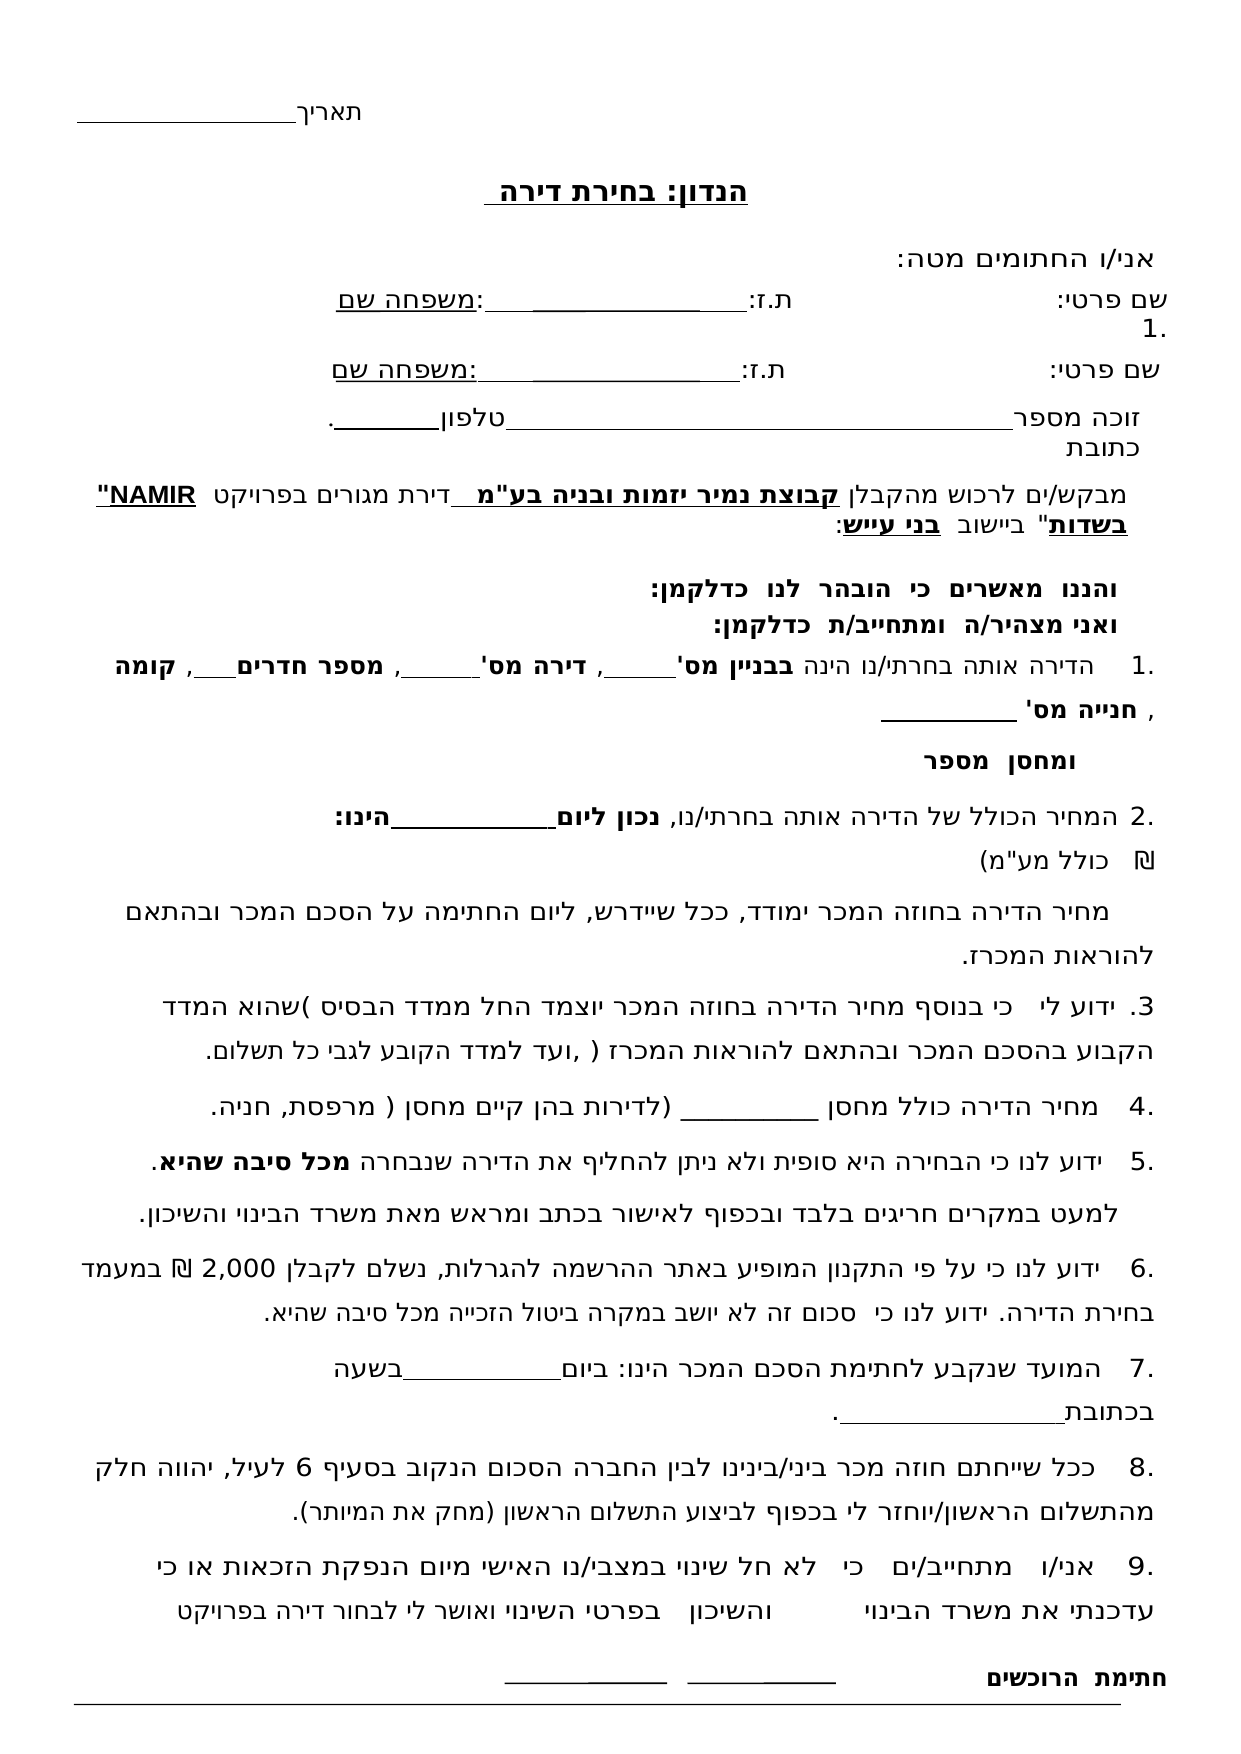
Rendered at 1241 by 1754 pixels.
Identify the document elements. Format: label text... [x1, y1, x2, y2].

text ומחסן מספר [919, 747, 1155, 776]
text .4 מחיר הדירה כולל מחסן __________ (לדירות בהן קיים מחסן ( מרפסת, חניה. [62, 1092, 1155, 1121]
text תאריך [77, 97, 1167, 126]
text ואני מצהיר/ה ומתחייב/ת כדלקמן: [62, 610, 1118, 639]
text מבקש/ים לרכוש מהקבלן קבוצת נמיר יזמות ובניה בע"מ דירת מגורים בפרויקט NAMIR" בשדות" ביישוב בני עייש: [62, 480, 1127, 539]
title הנדון: בחירת דירה [64, 174, 1167, 208]
text .8 ככל שייחתם חוזה מכר ביני/בינינו לבין החברה הסכום הנקוב בסעיף 6 לעיל, יהווה חלק מהתשלום הראשון/יוחזר לי בכפוף לביצוע התשלום הראשון (מחק את המיותר). [77, 1453, 1155, 1526]
text 3. ידוע לי כי בנוסף מחיר הדירה בחוזה המכר יוצמד החל ממדד הבסיס )שהוא המדד הקבוע בהסכם המכר ובהתאם להוראות המכרז ( ,ועד למדד הקובע לגבי כל תשלום. [77, 992, 1155, 1065]
text .5 ידוע לנו כי הבחירה היא סופית ולא ניתן להחליף את הדירה שנבחרה מכל סיבה שהיא. [62, 1147, 1155, 1177]
text שם פרטי: ת.ז: :משפחה שם .1 [330, 285, 1167, 344]
text .7 המועד שנקבע לחתימת הסכם המכר הינו: ביום בשעה בכתובת . [77, 1354, 1155, 1427]
text .9 אני/ו מתחייב/ים כי לא חל שינוי במצבי/נו האישי מיום הנפקת הזכאות או כי עדכנתי את משרד הבינוי והשיכון בפרטי השינוי ואושר לי לבחור דירה בפרויקט [77, 1553, 1155, 1626]
text חתימת הרוכשים [551, 1663, 1167, 1692]
text מחיר הדירה בחוזה המכר ימודד, ככל שיידרש, ליום החתימה על הסכם המכר ובהתאם להוראות המכרז. [77, 897, 1155, 970]
text . זוכה מספר טלפון כתובת [62, 403, 1140, 462]
text אני/ו החתומים מטה: [62, 244, 1155, 273]
text למעט במקרים חריגים בלבד ובכפוף לאישור בכתב ומראש מאת משרד הבינוי והשיכון. [136, 1199, 1155, 1228]
subtitle והננו מאשרים כי הובהר לנו כדלקמן: [62, 574, 1118, 603]
text .1 הדירה אותה בחרתי/נו הינה בבניין מס' , דירה מס' , מספר חדרים , קומה , חנייה מס' [77, 652, 1155, 724]
text .6 ידוע לנו כי על פי התקנון המופיע באתר ההרשמה להגרלות, נשלם לקבלן 2,000 ₪ במעמד בחירת הדירה. ידוע לנו כי סכום זה לא יושב במקרה ביטול הזכייה מכל סיבה שהיא. [77, 1254, 1155, 1327]
text שם פרטי: ת.ז: :משפחה שם [330, 356, 1167, 385]
text .2 המחיר הכולל של הדירה אותה בחרתי/נו, נכון ליום הינו: ₪ כולל מע"מ) [235, 802, 1155, 875]
